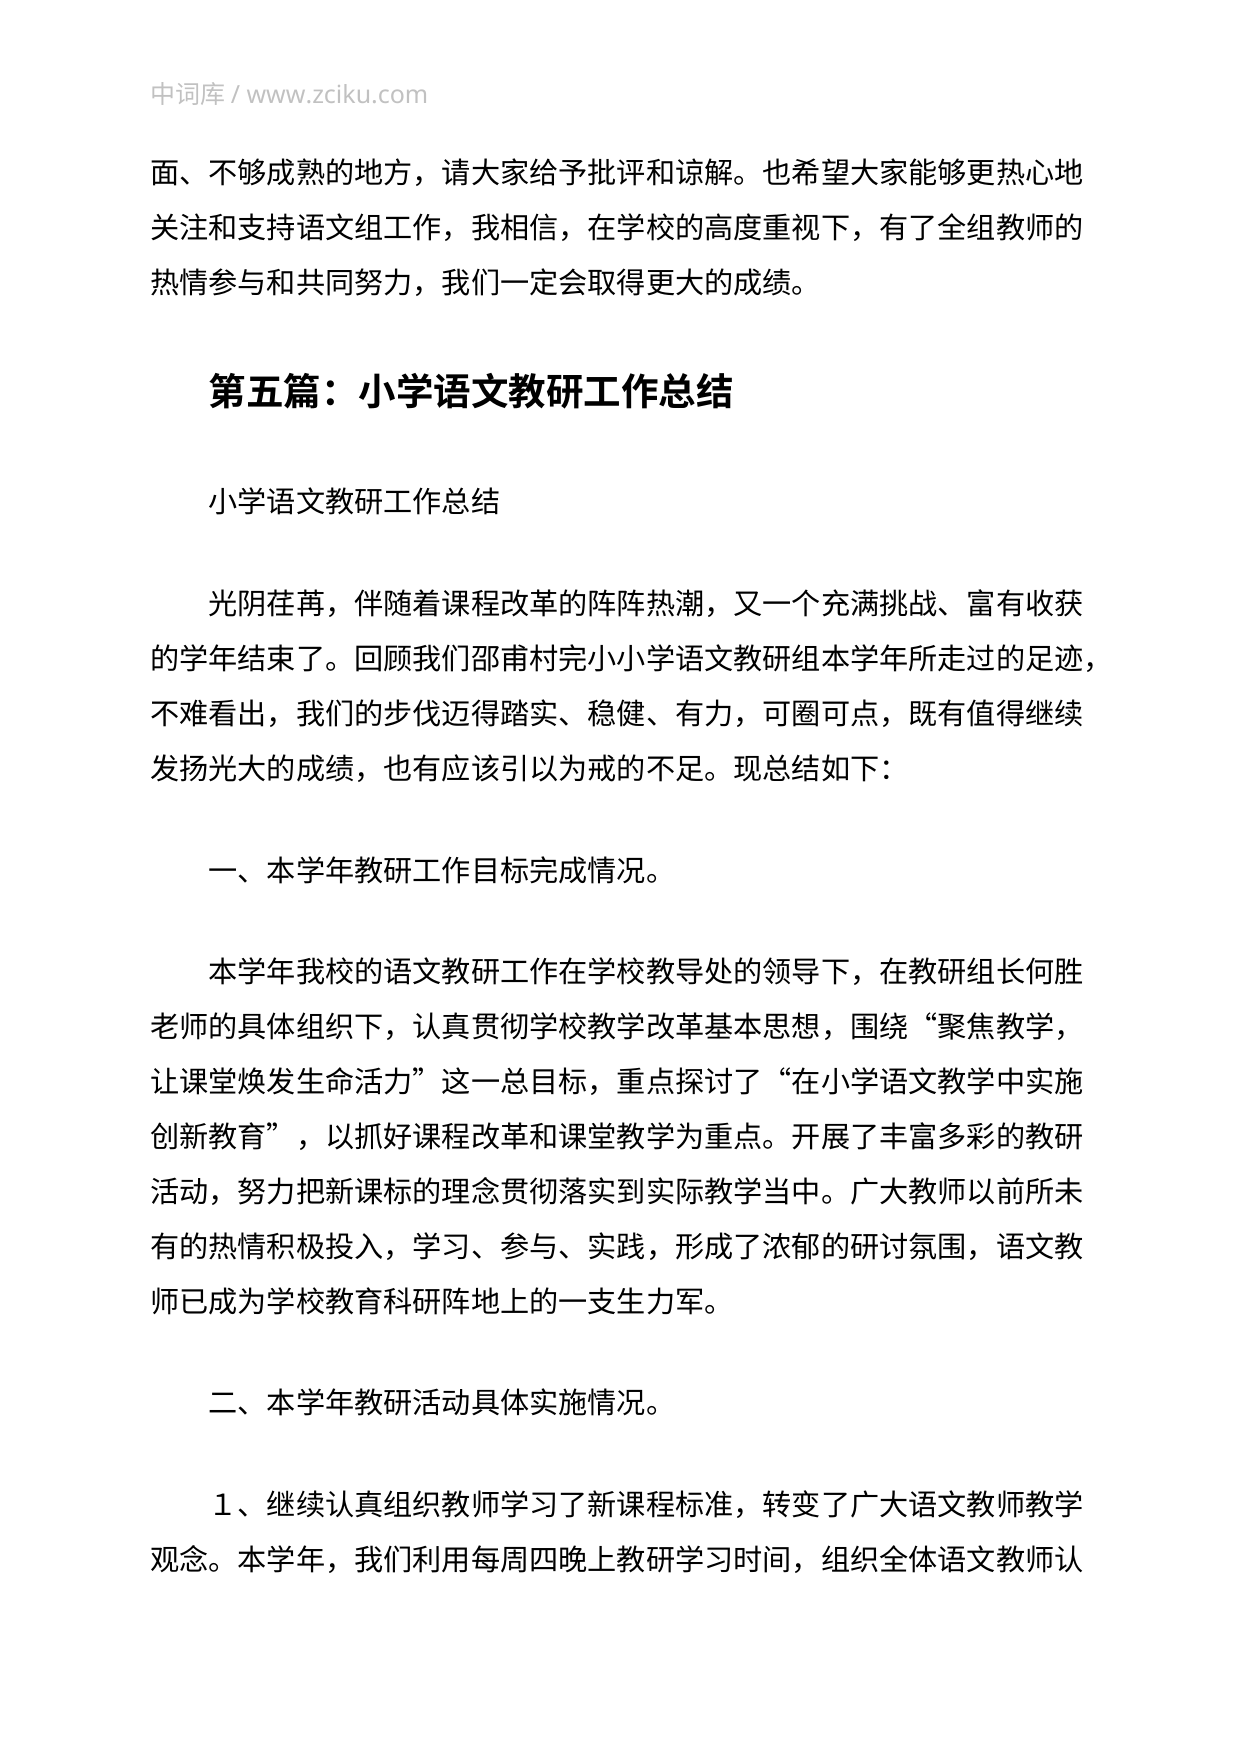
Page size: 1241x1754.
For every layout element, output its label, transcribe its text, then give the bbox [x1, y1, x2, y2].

text 小学语文教研工作总结 [150, 479, 1090, 521]
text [150, 150, 1090, 302]
text 本学年我校的语文教研工作在学校教导处的领导下，在教研组长何胜老师的具体组织下，认真贯彻学校教学改革基本思想，围绕“聚焦教学，让课堂焕发生命活力”这一总目标，重点探讨了“在小学语文教学中实施创新教育”，以抓好课程改革和课堂教学为重点。开展了丰富多彩的教研活动，努力把新课标的理念贯彻落实到实际教学当中。广大教师以前所未有的热情积极投入，学习、参与、实践，形成了浓郁的研讨氛围，语文教师已成为学校教育科研阵地上的一支生力军。 [150, 949, 1090, 1321]
text 第五篇：小学语文教研工作总结 [150, 362, 1090, 416]
text 二、本学年教研活动具体实施情况。 [150, 1380, 1090, 1422]
text 光阴荏苒，伴随着课程改革的阵阵热潮，又一个充满挑战、富有收获的学年结束了。回顾我们邵甫村完小小学语文教研组本学年所走过的足迹，不难看出，我们的步伐迈得踏实、稳健、有力，可圈可点，既有值得继续发扬光大的成绩，也有应该引以为戒的不足。现总结如下： [150, 581, 1090, 788]
text 一、本学年教研工作目标完成情况。 [150, 847, 1090, 889]
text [150, 1482, 1090, 1579]
